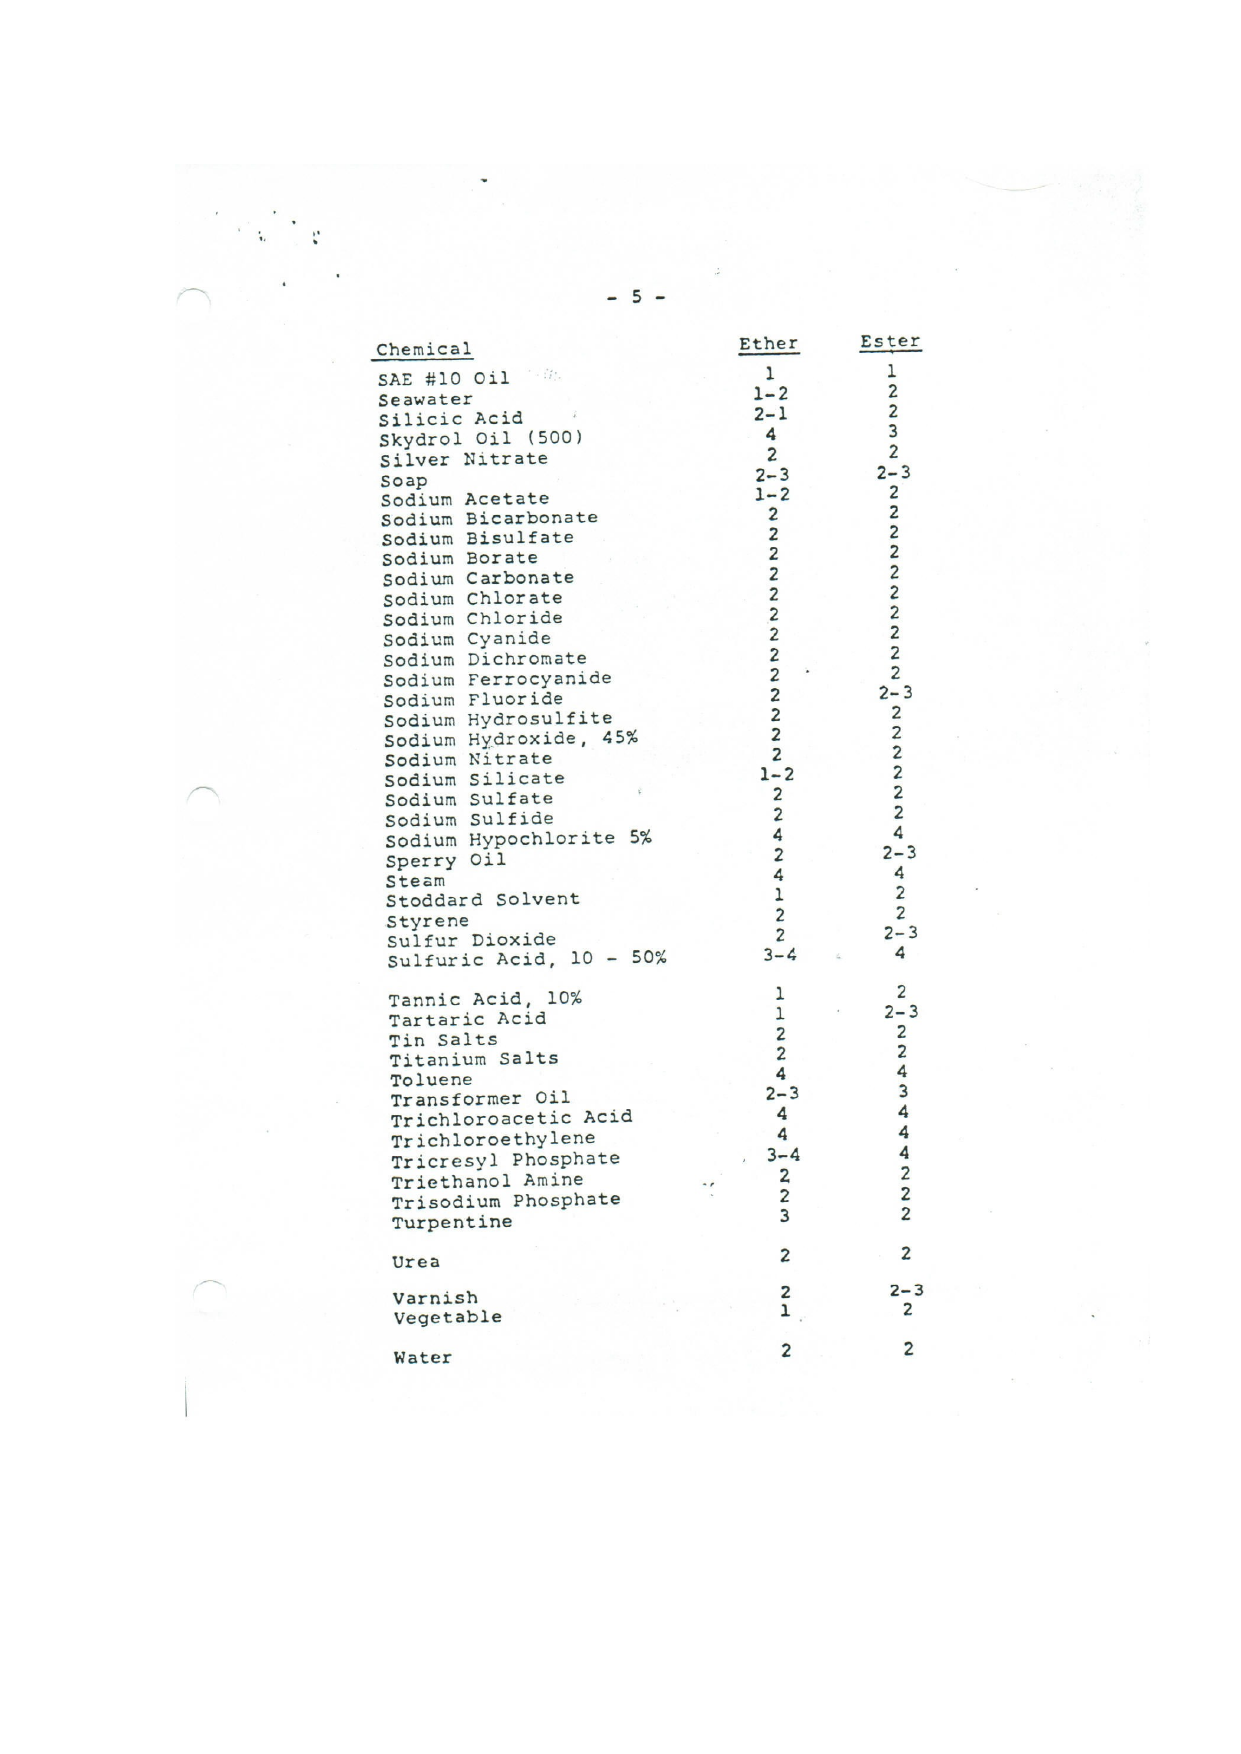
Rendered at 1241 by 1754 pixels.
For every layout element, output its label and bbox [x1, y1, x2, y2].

picture [175, 164, 1150, 1435]
